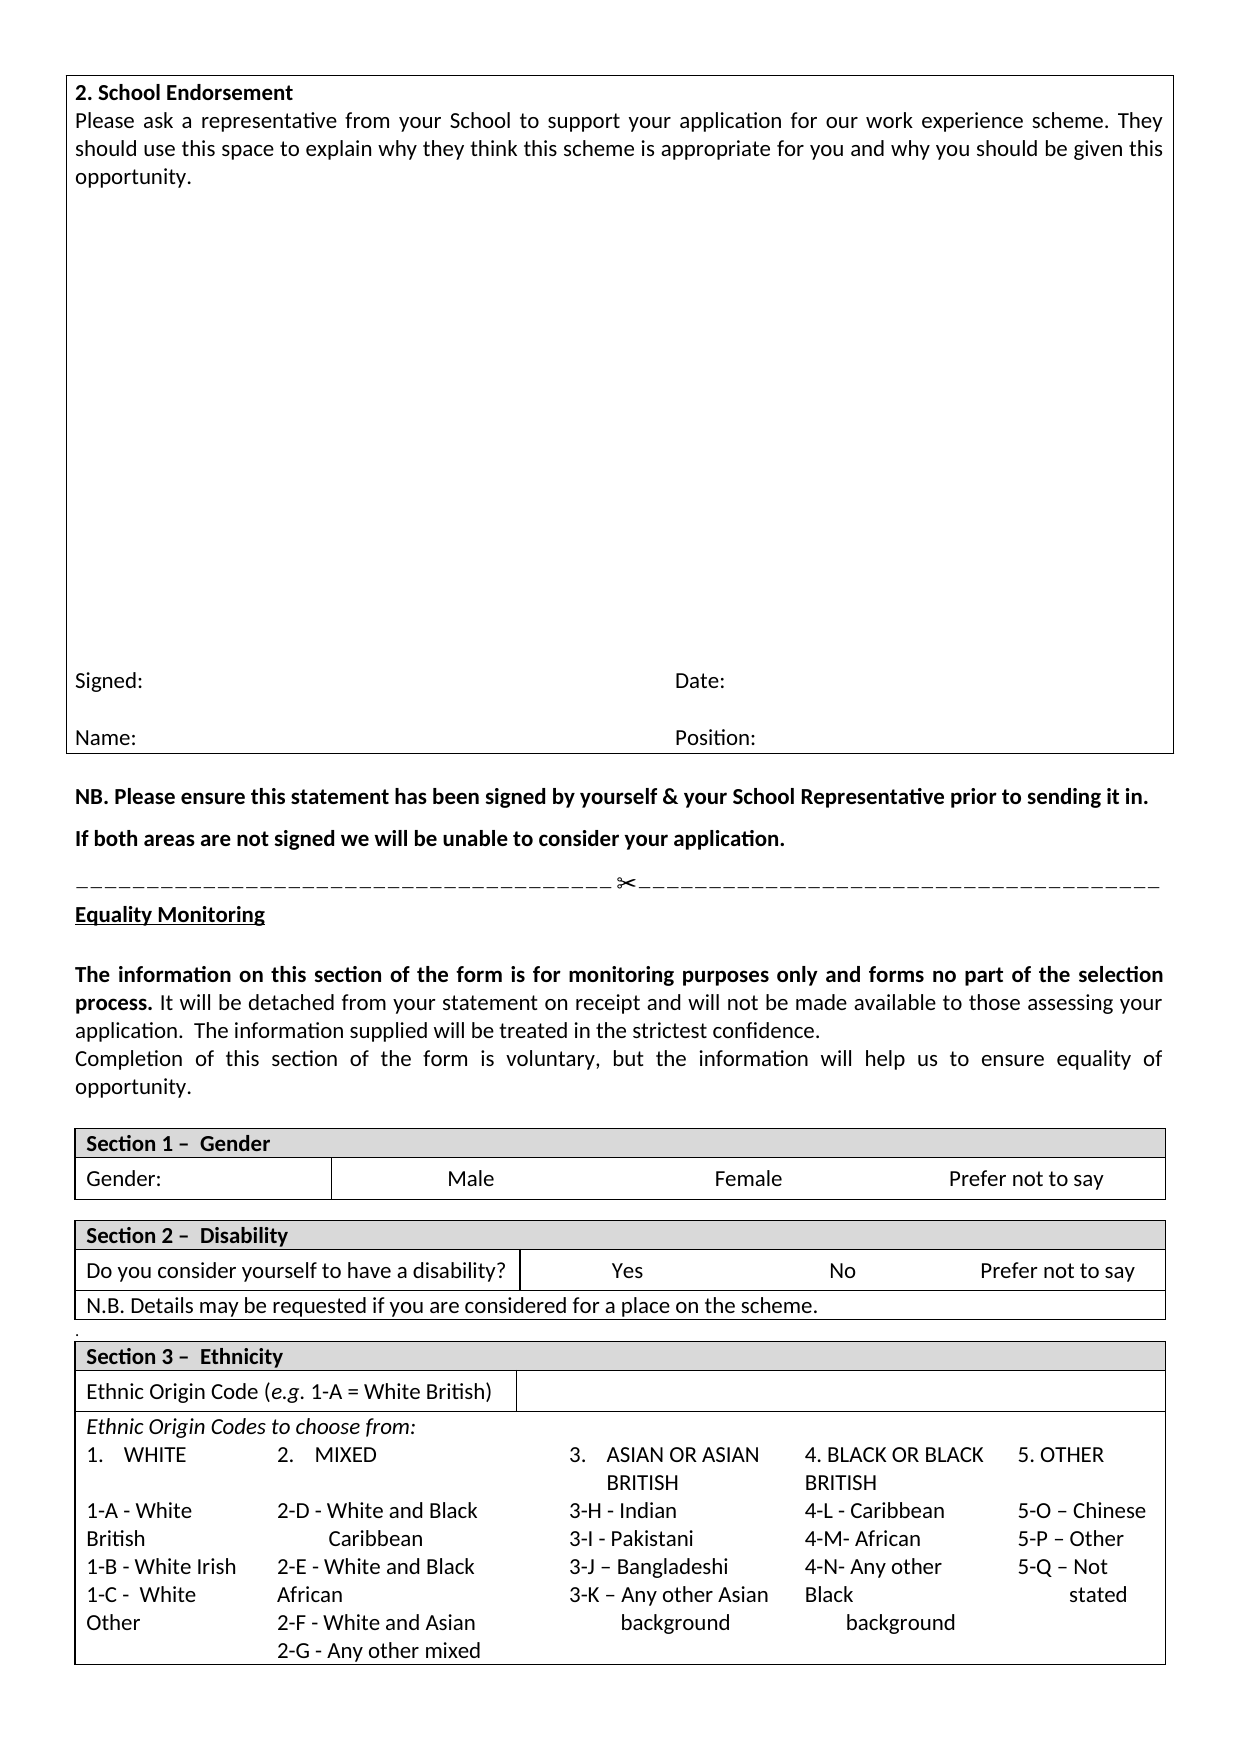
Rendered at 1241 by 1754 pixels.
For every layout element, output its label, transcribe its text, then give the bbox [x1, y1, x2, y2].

table_header Section 1 – Gender [76, 1129, 1165, 1157]
table_cell [517, 1371, 1165, 1411]
text If both areas are not signed we will be unable to consider your application. [75, 824, 1165, 852]
text NB. Please ensure this statement has been signed by yourself & your School Representative prior to sending it in. [75, 782, 1165, 810]
text Signed: Date: [75, 667, 1165, 694]
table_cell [558, 1440, 793, 1664]
table_cell Ethnic Origin Code (e.g. 1-A = White British) [76, 1371, 516, 1411]
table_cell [76, 1440, 266, 1664]
text The information on this section of the form is for monitoring purposes only and forms no part of the selection process. It will be detached from your statement on receipt and will not be made available to those assessing your application. The information supplied will be treated in the strictest confidence. [75, 960, 1165, 1044]
table_header Section 3 – Ethnicity [76, 1342, 1165, 1370]
text Equality Monitoring [75, 900, 1165, 928]
table_cell Prefer not to say [888, 1158, 1165, 1198]
table_cell Prefer not to say [950, 1250, 1165, 1290]
text 2. School Endorsement [67, 76, 1173, 106]
text Name: Position: [67, 719, 1173, 753]
table_header Section 2 – Disability [76, 1221, 1165, 1249]
text Completion of this section of the form is voluntary, but the information will help us to ensure equality of opportunity. [75, 1044, 1165, 1100]
table_cell Gender: [76, 1158, 331, 1198]
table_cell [793, 1440, 1006, 1664]
table_cell N.B. Details may be requested if you are considered for a place on the scheme. [76, 1291, 1165, 1319]
table_cell Male [332, 1158, 609, 1198]
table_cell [1006, 1440, 1165, 1664]
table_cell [266, 1440, 558, 1664]
text Please ask a representative from your School to support your application for our work experience scheme. They should use this space to explain why they think this scheme is appropriate for you and why you should be given this opportunity. [75, 106, 1165, 190]
text —————————————————————————————————————— ✂————————————————————————————————————— [75, 866, 1165, 900]
table_cell Yes [521, 1250, 735, 1290]
table_cell Do you consider yourself to have a disability? [76, 1250, 519, 1290]
table_cell Female [610, 1158, 887, 1198]
text . [75, 1320, 1165, 1341]
table_cell No [735, 1250, 950, 1290]
table_cell Ethnic Origin Codes to choose from: [76, 1412, 1165, 1440]
